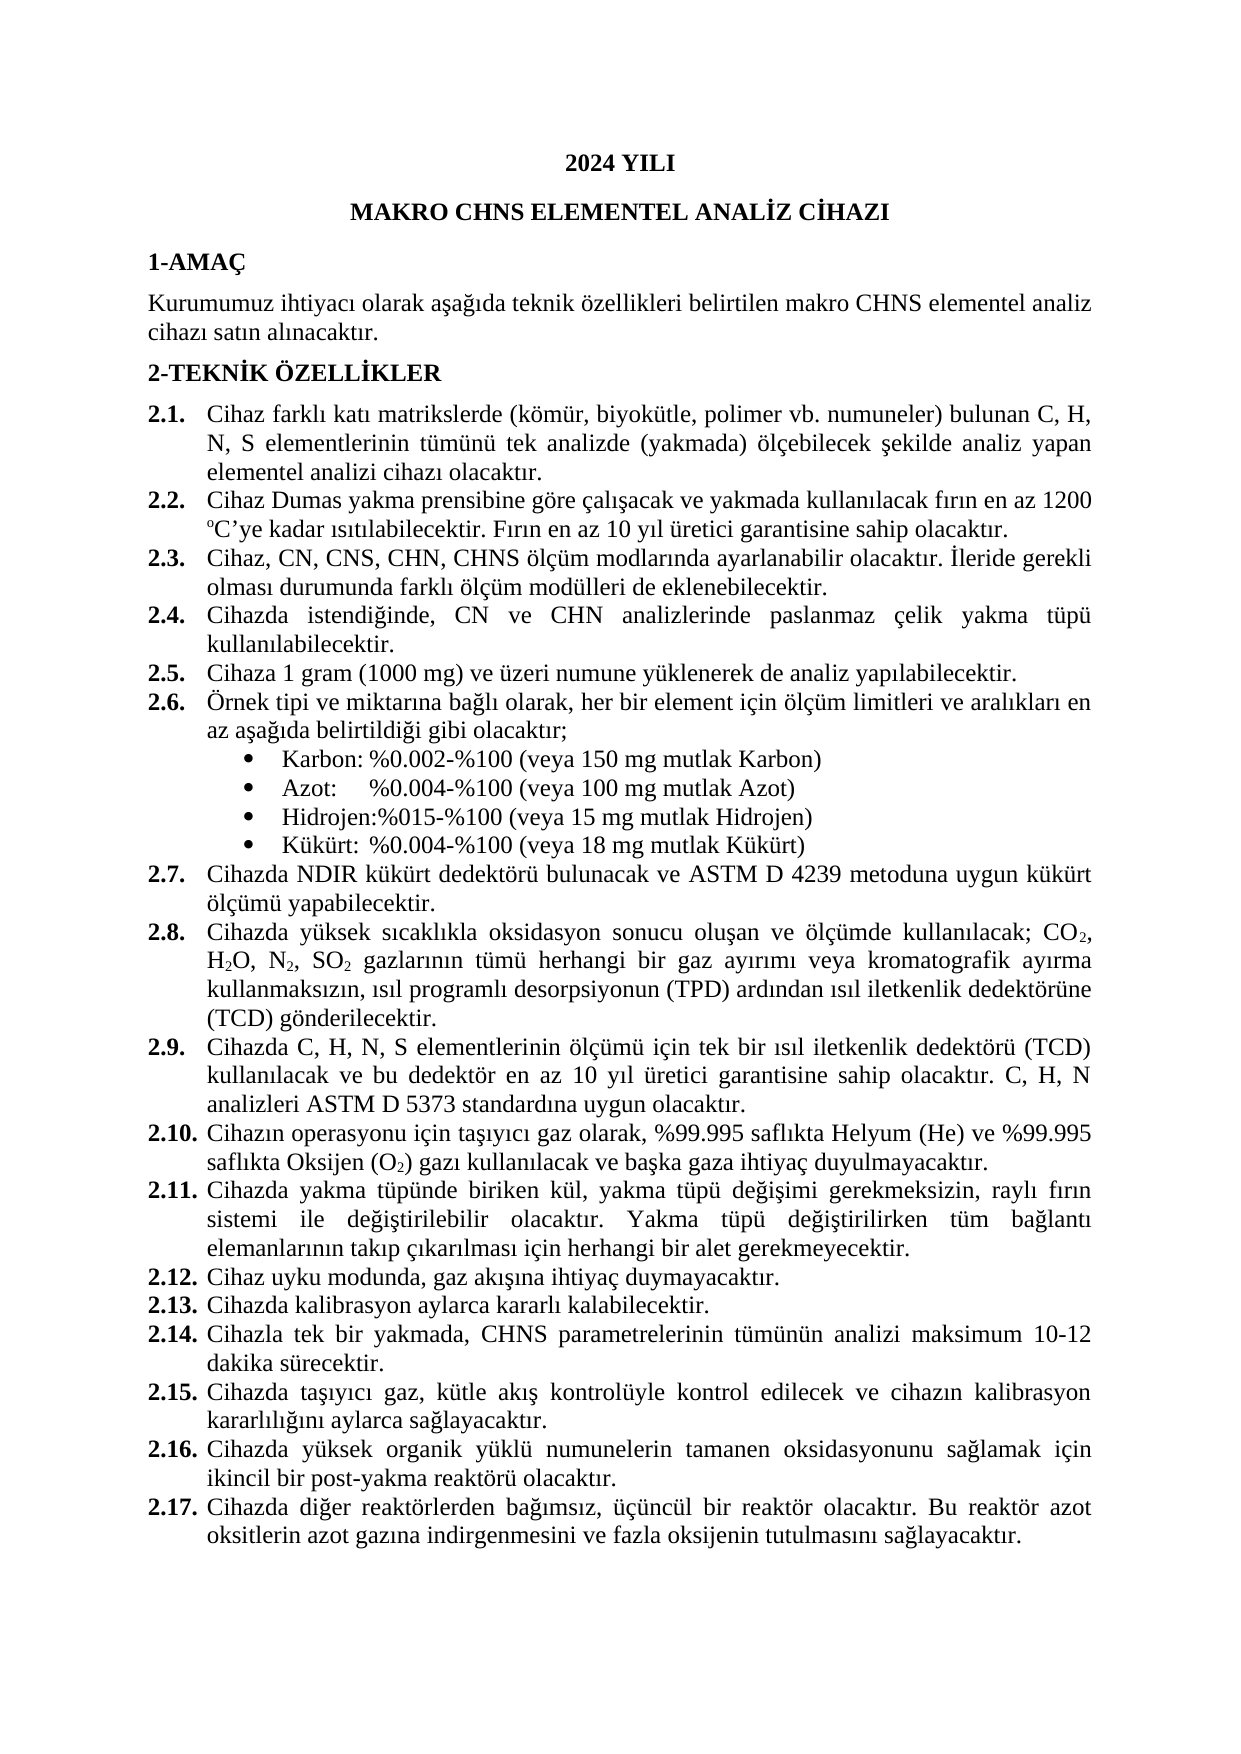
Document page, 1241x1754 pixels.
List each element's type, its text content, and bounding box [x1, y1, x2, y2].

list Cihaz, CN, CNS, CHN, CHNS ölçüm modlarında ayarlanabilir olacaktır. İleride gerekli olması durumunda farklı ölçüm modülleri de eklenebilecektir. [148, 543, 1093, 601]
list Hidrojen:%015-%100 (veya 15 mg mutlak Hidrojen) [244, 802, 1093, 831]
text 2024 YILI [148, 148, 1093, 176]
list Azot: %0.004-%100 (veya 100 mg mutlak Azot) [244, 773, 1093, 802]
list Cihazda taşıyıcı gaz, kütle akış kontrolüyle kontrol edilecek ve cihazın kalibrasyon kararlılığını aylarca sağlayacaktır. [148, 1377, 1093, 1434]
list Cihazda diğer reaktörlerden bağımsız, üçüncül bir reaktör olacaktır. Bu reaktör azot oksitlerin azot gazına indirgenmesini ve fazla oksijenin tutulmasını sağlayacaktır. [148, 1492, 1093, 1549]
list Cihazın operasyonu için taşıyıcı gaz olarak, %99.995 saflıkta Helyum (He) ve %99.995 saflıkta Oksijen (O2) gazı kullanılacak ve başka gaza ihtiyaç duyulmayacaktır. [148, 1118, 1093, 1176]
list Cihazda yüksek organik yüklü numunelerin tamanen oksidasyonunu sağlamak için ikincil bir post-yakma reaktörü olacaktır. [148, 1434, 1093, 1492]
list Cihaza 1 gram (1000 mg) ve üzeri numune yüklenerek de analiz yapılabilecektir. [148, 658, 1093, 687]
list Cihazda yüksek sıcaklıkla oksidasyon sonucu oluşan ve ölçümde kullanılacak; CO2, H2O, N2, SO2 gazlarının tümü herhangi bir gaz ayırımı veya kromatografik ayırma kullanmaksızın, ısıl programlı desorpsiyonun (TPD) ardından ısıl iletkenlik dedektörüne (TCD) gönderilecektir. [148, 917, 1093, 1032]
text Kurumumuz ihtiyacı olarak aşağıda teknik özellikleri belirtilen makro CHNS elementel analiz cihazı satın alınacaktır. [148, 288, 1093, 346]
list Cihaz farklı katı matrikslerde (kömür, biyokütle, polimer vb. numuneler) bulunan C, H, N, S elementlerinin tümünü tek analizde (yakmada) ölçebilecek şekilde analiz yapan elementel analizi cihazı olacaktır. [148, 399, 1093, 486]
list Cihazda istendiğinde, CN ve CHN analizlerinde paslanmaz çelik yakma tüpü kullanılabilecektir. [148, 601, 1093, 658]
text 1-AMAÇ [148, 247, 1093, 276]
list Cihazla tek bir yakmada, CHNS parametrelerinin tümünün analizi maksimum 10-12 dakika sürecektir. [148, 1319, 1093, 1377]
list Cihazda C, H, N, S elementlerinin ölçümü için tek bir ısıl iletkenlik dedektörü (TCD) kullanılacak ve bu dedektör en az 10 yıl üretici garantisine sahip olacaktır. C, H, N analizleri ASTM D 5373 standardına uygun olacaktır. [148, 1032, 1093, 1118]
list Cihazda yakma tüpünde biriken kül, yakma tüpü değişimi gerekmeksizin, raylı fırın sistemi ile değiştirilebilir olacaktır. Yakma tüpü değiştirilirken tüm bağlantı elemanlarının takıp çıkarılması için herhangi bir alet gerekmeyecektir. [148, 1176, 1093, 1262]
text 2-TEKNİK ÖZELLİKLER [148, 358, 1093, 387]
text MAKRO CHNS ELEMENTEL ANALİZ CİHAZI [148, 197, 1093, 226]
list Cihazda kalibrasyon aylarca kararlı kalabilecektir. [148, 1291, 1093, 1319]
list Kükürt: %0.004-%100 (veya 18 mg mutlak Kükürt) [244, 831, 1093, 859]
list Cihaz Dumas yakma prensibine göre çalışacak ve yakmada kullanılacak fırın en az 1200 oC’ye kadar ısıtılabilecektir. Fırın en az 10 yıl üretici garantisine sahip olacaktır. [148, 486, 1093, 543]
list Karbon: %0.002-%100 (veya 150 mg mutlak Karbon) [244, 744, 1093, 773]
list Cihaz uyku modunda, gaz akışına ihtiyaç duymayacaktır. [148, 1262, 1093, 1291]
list Örnek tipi ve miktarına bağlı olarak, her bir element için ölçüm limitleri ve aralıkları en az aşağıda belirtildiği gibi olacaktır; [148, 687, 1093, 744]
list Cihazda NDIR kükürt dedektörü bulunacak ve ASTM D 4239 metoduna uygun kükürt ölçümü yapabilecektir. [148, 859, 1093, 917]
